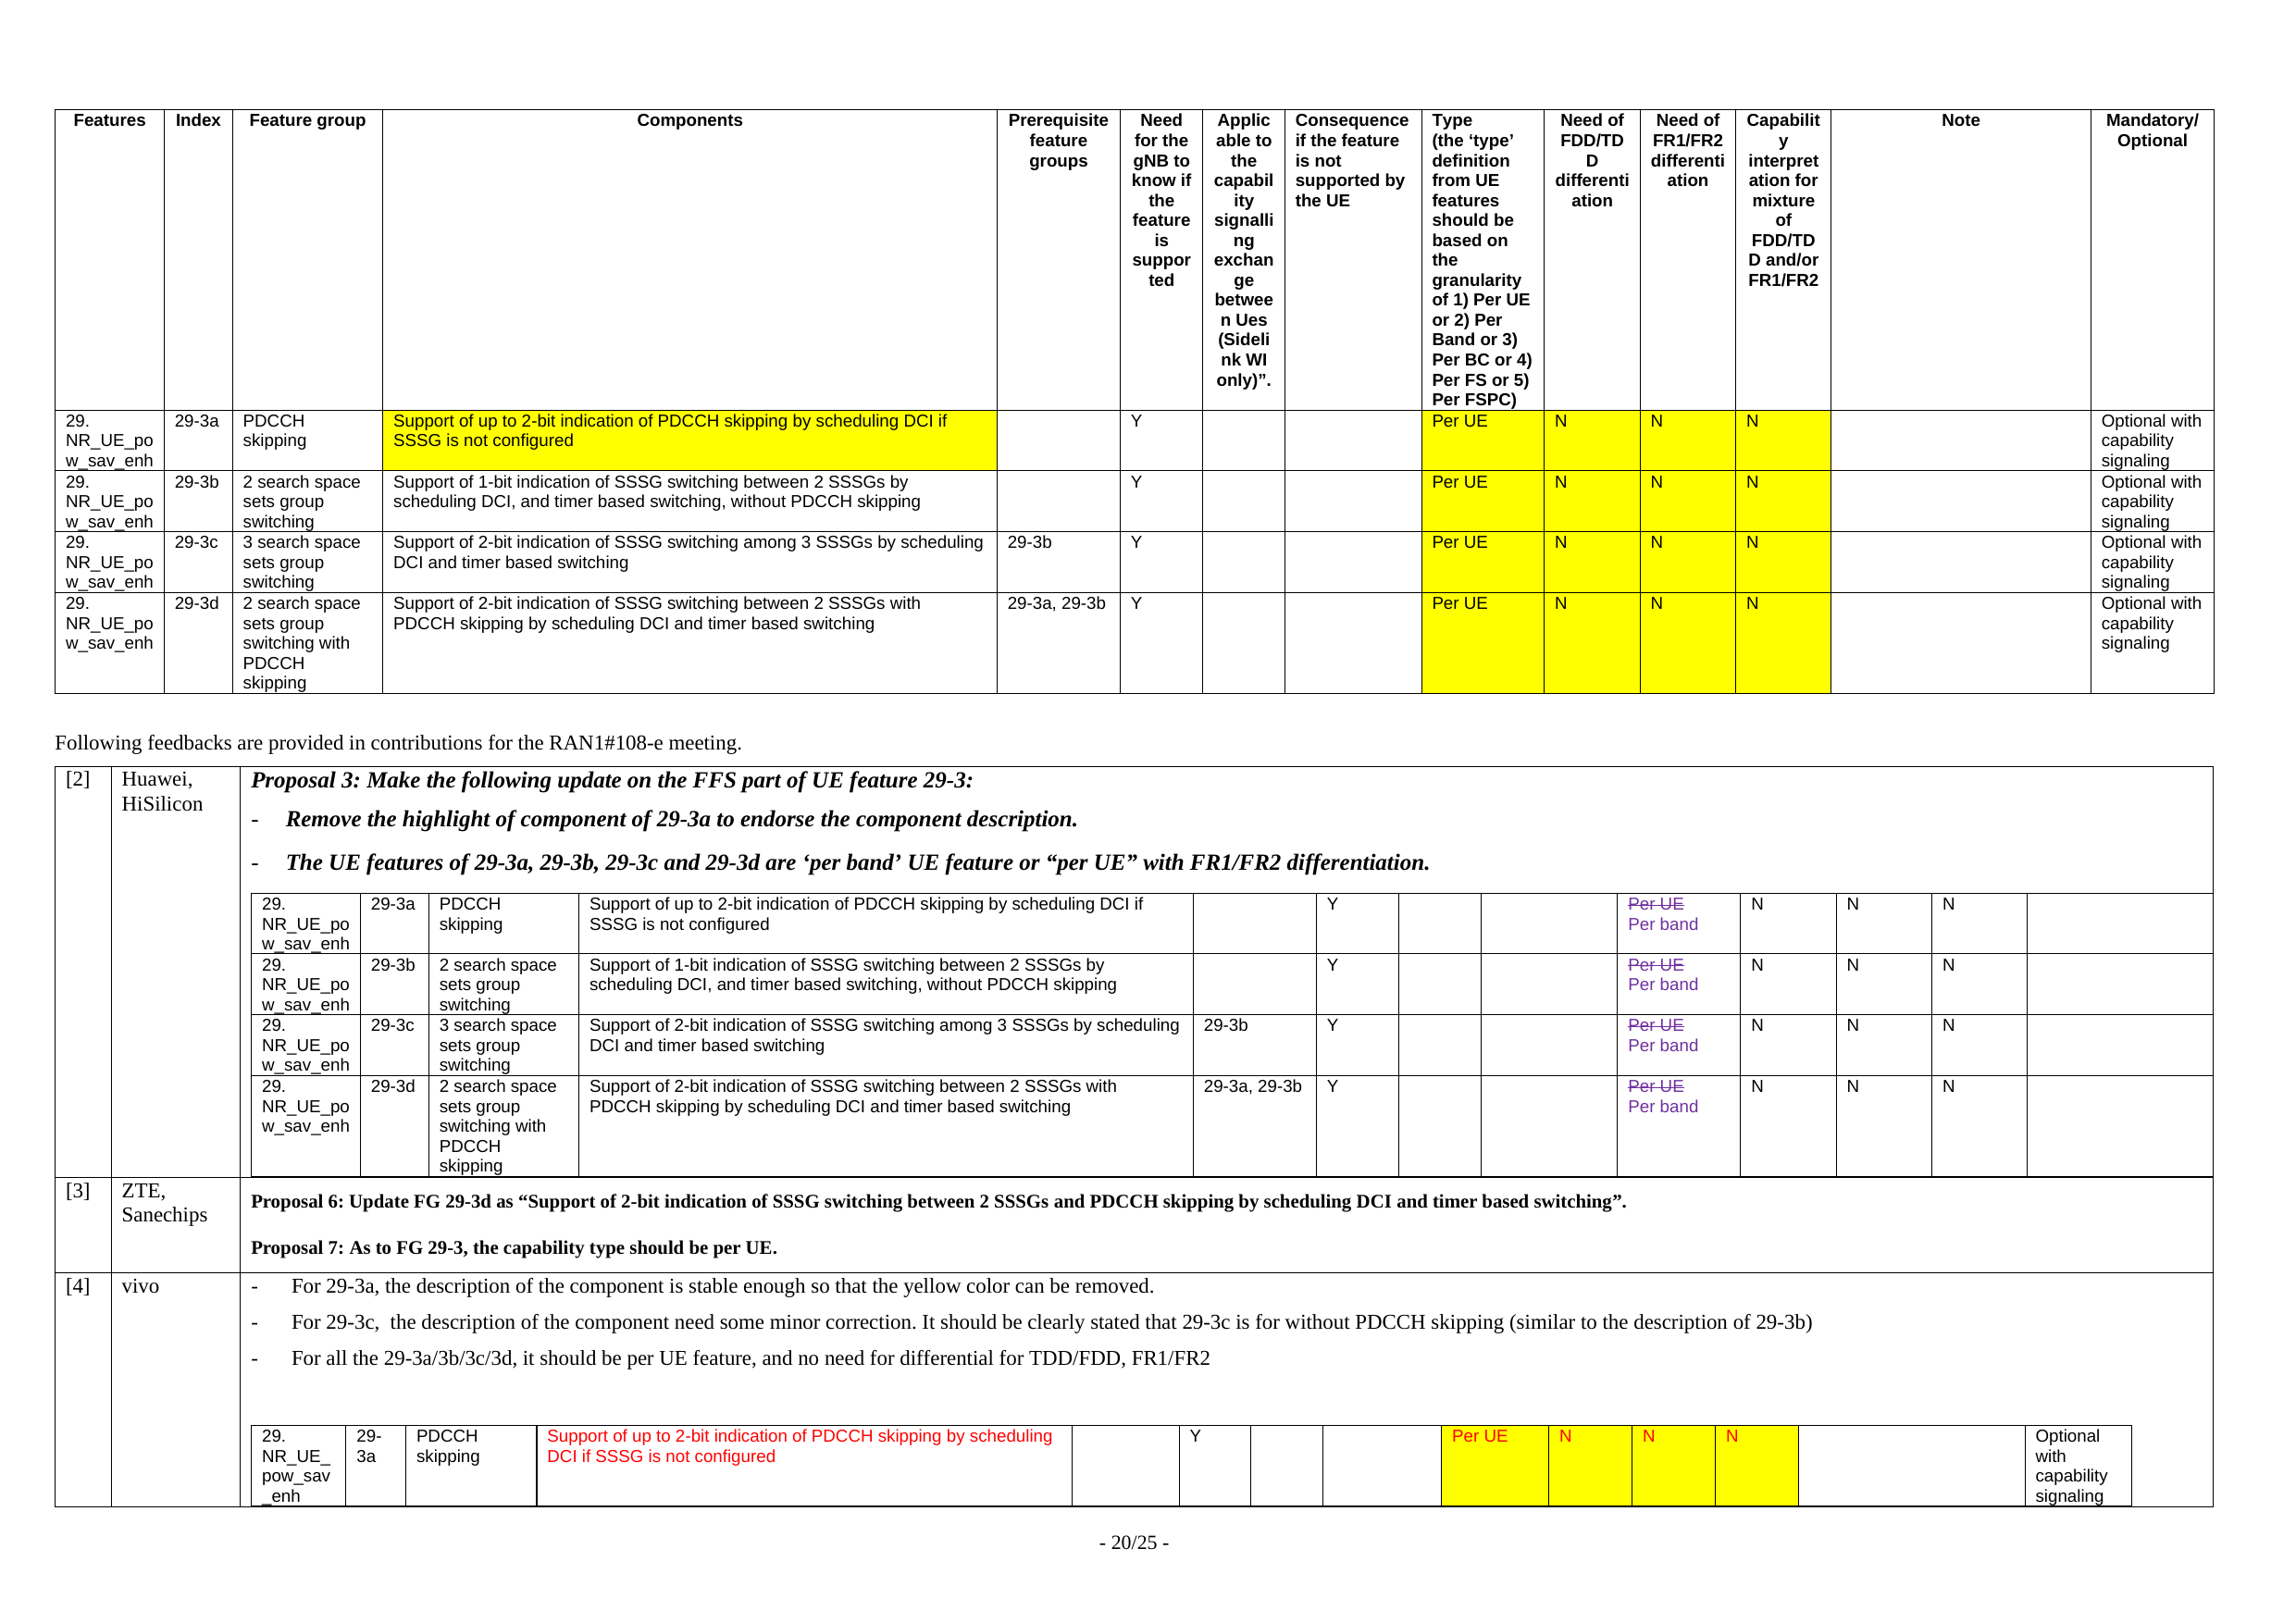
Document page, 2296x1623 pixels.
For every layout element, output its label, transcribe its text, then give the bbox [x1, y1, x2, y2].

table_cell N [1545, 532, 1640, 592]
table_cell [1831, 411, 2091, 470]
table_cell 29-3d [165, 593, 232, 693]
table_header Capability interpretation for mixture of FDD/TDD and/or FR1/FR2 [1736, 110, 1831, 410]
table_header Applicable to the capability signalling exchange between Ues (Sidelink WI only)”. [1203, 110, 1285, 410]
table_header Consequence if the feature is not supported by the UE [1285, 110, 1421, 410]
table_header Need of FDD/TDD differentiation [1545, 110, 1640, 410]
table_cell Y [1121, 471, 1202, 531]
table_cell N [1641, 471, 1735, 531]
table_cell Support of 2-bit indication of SSSG switching among 3 SSSGs by scheduling DCI and timer based switching [383, 532, 997, 592]
table_cell Optional with capability signaling [2091, 471, 2214, 531]
table_cell 29-3b [165, 471, 232, 531]
table_cell 3 search space sets group switching [233, 532, 382, 592]
table_cell 2 search space sets group switching [233, 471, 382, 531]
table_cell N [1641, 593, 1735, 693]
table_cell 29. NR_UE_pow_sav_enh [56, 471, 164, 531]
table_cell 29-3a, 29-3b [998, 593, 1120, 693]
table_cell Per UE [1422, 593, 1544, 693]
table_cell Per UE [1422, 532, 1544, 592]
text Following feedbacks are provided in contributions for the RAN1#108-e meeting. [55, 729, 2214, 754]
table_cell N [1545, 411, 1640, 470]
table_cell 29. NR_UE_pow_sav_enh [56, 411, 164, 470]
table_cell [1203, 532, 1285, 592]
table_cell N [1736, 471, 1831, 531]
table_cell [1285, 411, 1421, 470]
table_cell 29-3b [998, 532, 1120, 592]
table_cell Support of 2-bit indication of SSSG switching between 2 SSSGs with PDCCH skipping by scheduling DCI and timer based switching [383, 593, 997, 693]
table_cell Per UE [1422, 411, 1544, 470]
table_header Mandatory/Optional [2091, 110, 2214, 410]
table_cell N [1545, 471, 1640, 531]
table_cell [998, 411, 1120, 470]
table_header Note [1831, 110, 2091, 410]
table_cell 29-3a [165, 411, 232, 470]
table_cell Per UE [1422, 471, 1544, 531]
table_cell N [1736, 411, 1831, 470]
table_cell Optional with capability signaling [2091, 532, 2214, 592]
table_cell [1203, 471, 1285, 531]
table_cell Y [1121, 411, 1202, 470]
table_cell 29. NR_UE_pow_sav_enh [56, 593, 164, 693]
table_cell N [1545, 593, 1640, 693]
table_cell N [1641, 532, 1735, 592]
table_header Need of FR1/FR2 differentiation [1641, 110, 1735, 410]
table_cell Support of 1-bit indication of SSSG switching between 2 SSSGs by scheduling DCI, and timer based switching, without PDCCH skipping [383, 471, 997, 531]
table_header Need for the gNB to know if the feature is supported [1121, 110, 1202, 410]
table_cell [1831, 471, 2091, 531]
table_header [2] [56, 767, 111, 1177]
table_cell Y [1121, 532, 1202, 592]
table_cell Optional with capability signaling [2091, 593, 2214, 693]
table_cell [1285, 471, 1421, 531]
table_cell Y [1121, 593, 1202, 693]
table_cell 2 search space sets group switching with PDCCH skipping [233, 593, 382, 693]
table_cell [1203, 593, 1285, 693]
table_header Huawei, HiSilicon [112, 767, 240, 1177]
table_header Proposal 3: Make the following update on the FFS part of UE feature 29-3: Remove the highlight of component of 29-3a to endorse the component description. The UE features of 29-3a, 29-3b, 29-3c and 29-3d are ‘per band’ UE feature or “per UE” with FR1/FR2 differentiation. [241, 767, 2213, 1177]
table_cell ZTE, Sanechips [112, 1178, 240, 1272]
table_cell [1285, 593, 1421, 693]
table_header Prerequisite feature groups [998, 110, 1120, 410]
table_cell Support of up to 2-bit indication of PDCCH skipping by scheduling DCI if SSSG is not configured [383, 411, 997, 470]
table_cell [998, 471, 1120, 531]
table_header Features [56, 110, 164, 410]
table_cell N [1736, 593, 1831, 693]
table_cell 29. NR_UE_pow_sav_enh [56, 532, 164, 592]
table_cell [4] [56, 1273, 111, 1506]
table_cell [3] [56, 1178, 111, 1272]
table_header Type (the ‘type’ definition from UE features should be based on the granularity of 1) Per UE or 2) Per Band or 3) Per BC or 4) Per FS or 5) Per FSPC) [1422, 110, 1544, 410]
table_cell PDCCH skipping [233, 411, 382, 470]
table_cell Optional with capability signaling [2091, 411, 2214, 470]
table_cell N [1736, 532, 1831, 592]
table_cell [1831, 593, 2091, 693]
table_cell vivo [112, 1273, 240, 1506]
table_cell 29-3c [165, 532, 232, 592]
table_cell Proposal 6: Update FG 29-3d as “Support of 2-bit indication of SSSG switching between 2 SSSGs and PDCCH skipping by scheduling DCI and timer based switching”. Proposal 7: As to FG 29-3, the capability type should be per UE. [241, 1178, 2213, 1272]
table_header Feature group [233, 110, 382, 410]
table_cell N [1641, 411, 1735, 470]
table_cell [1831, 532, 2091, 592]
table_header Index [165, 110, 232, 410]
table_cell [1285, 532, 1421, 592]
table_header Components [383, 110, 997, 410]
table_cell [1203, 411, 1285, 470]
